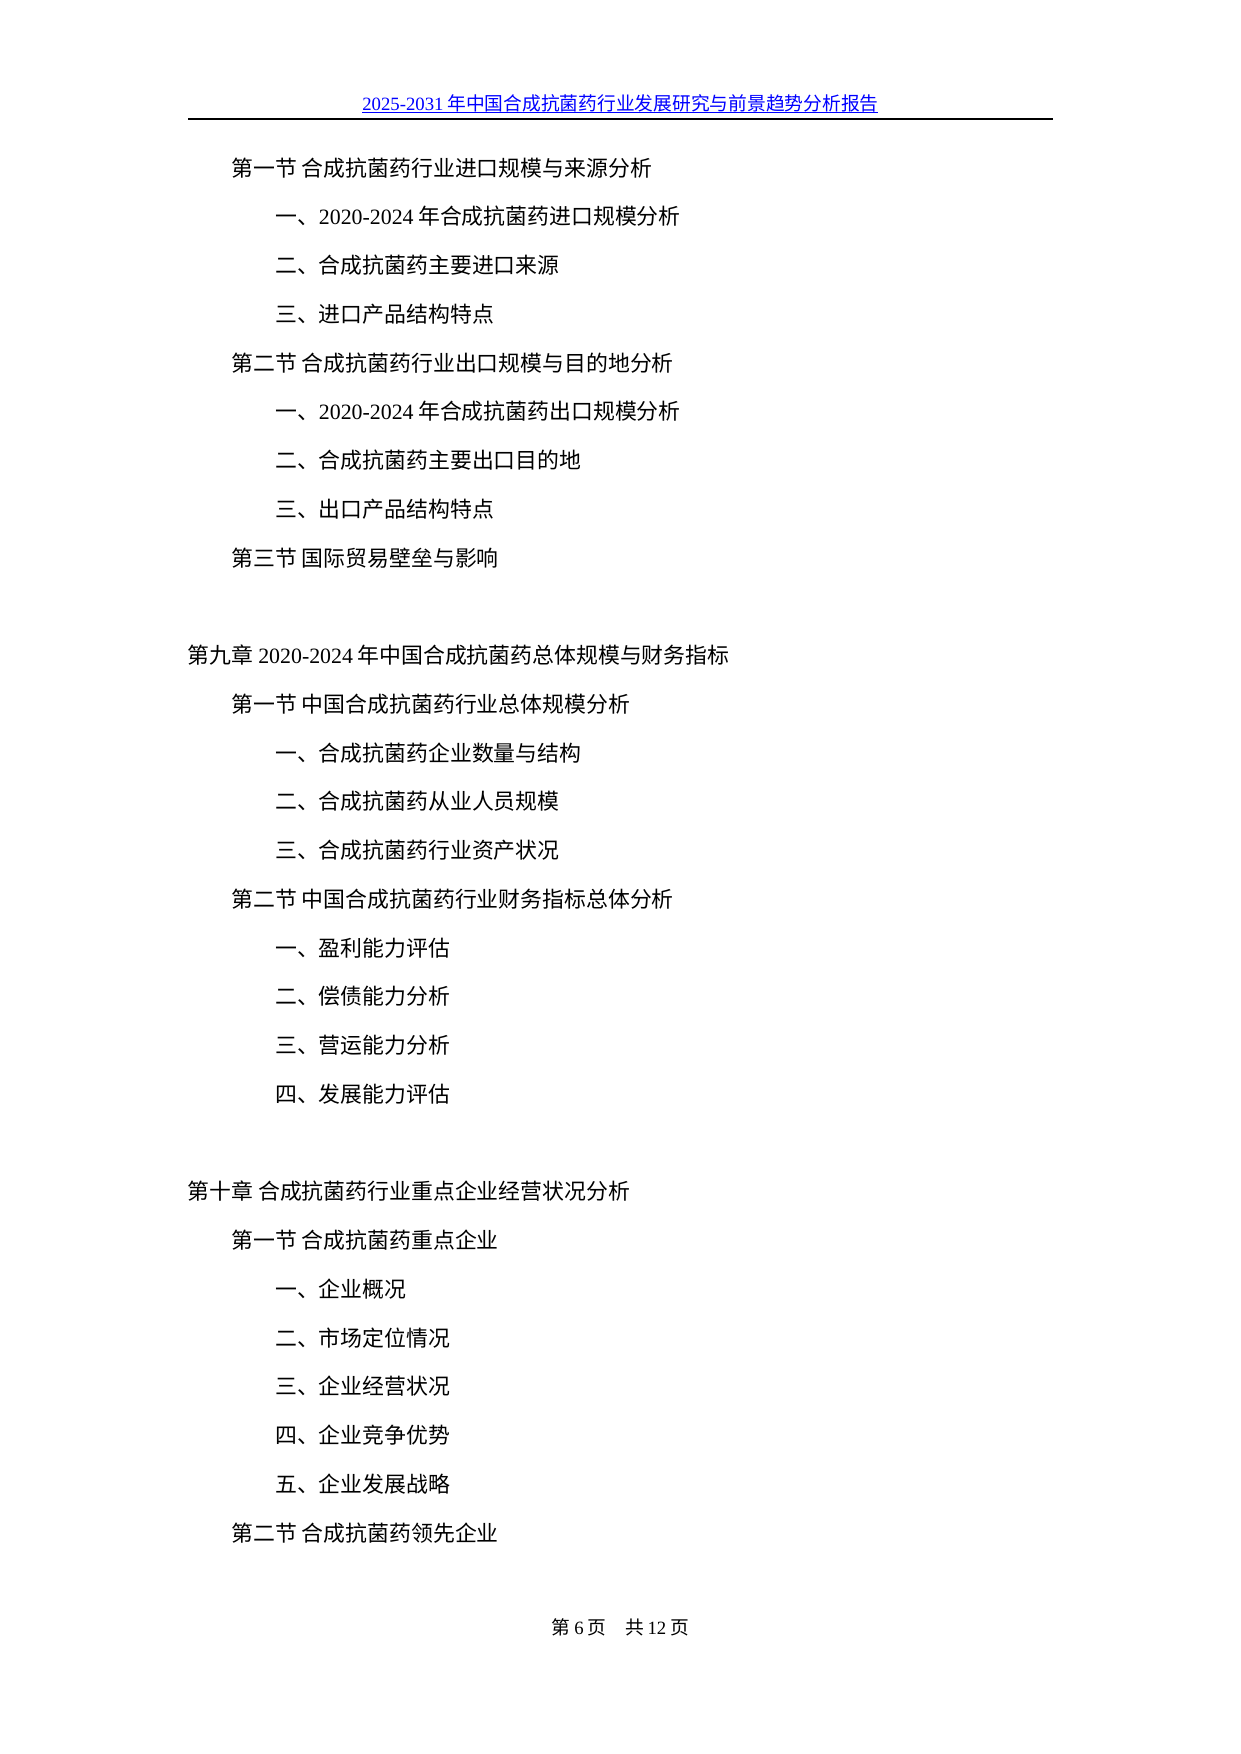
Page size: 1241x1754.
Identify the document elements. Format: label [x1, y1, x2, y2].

text [187, 150, 1053, 1548]
